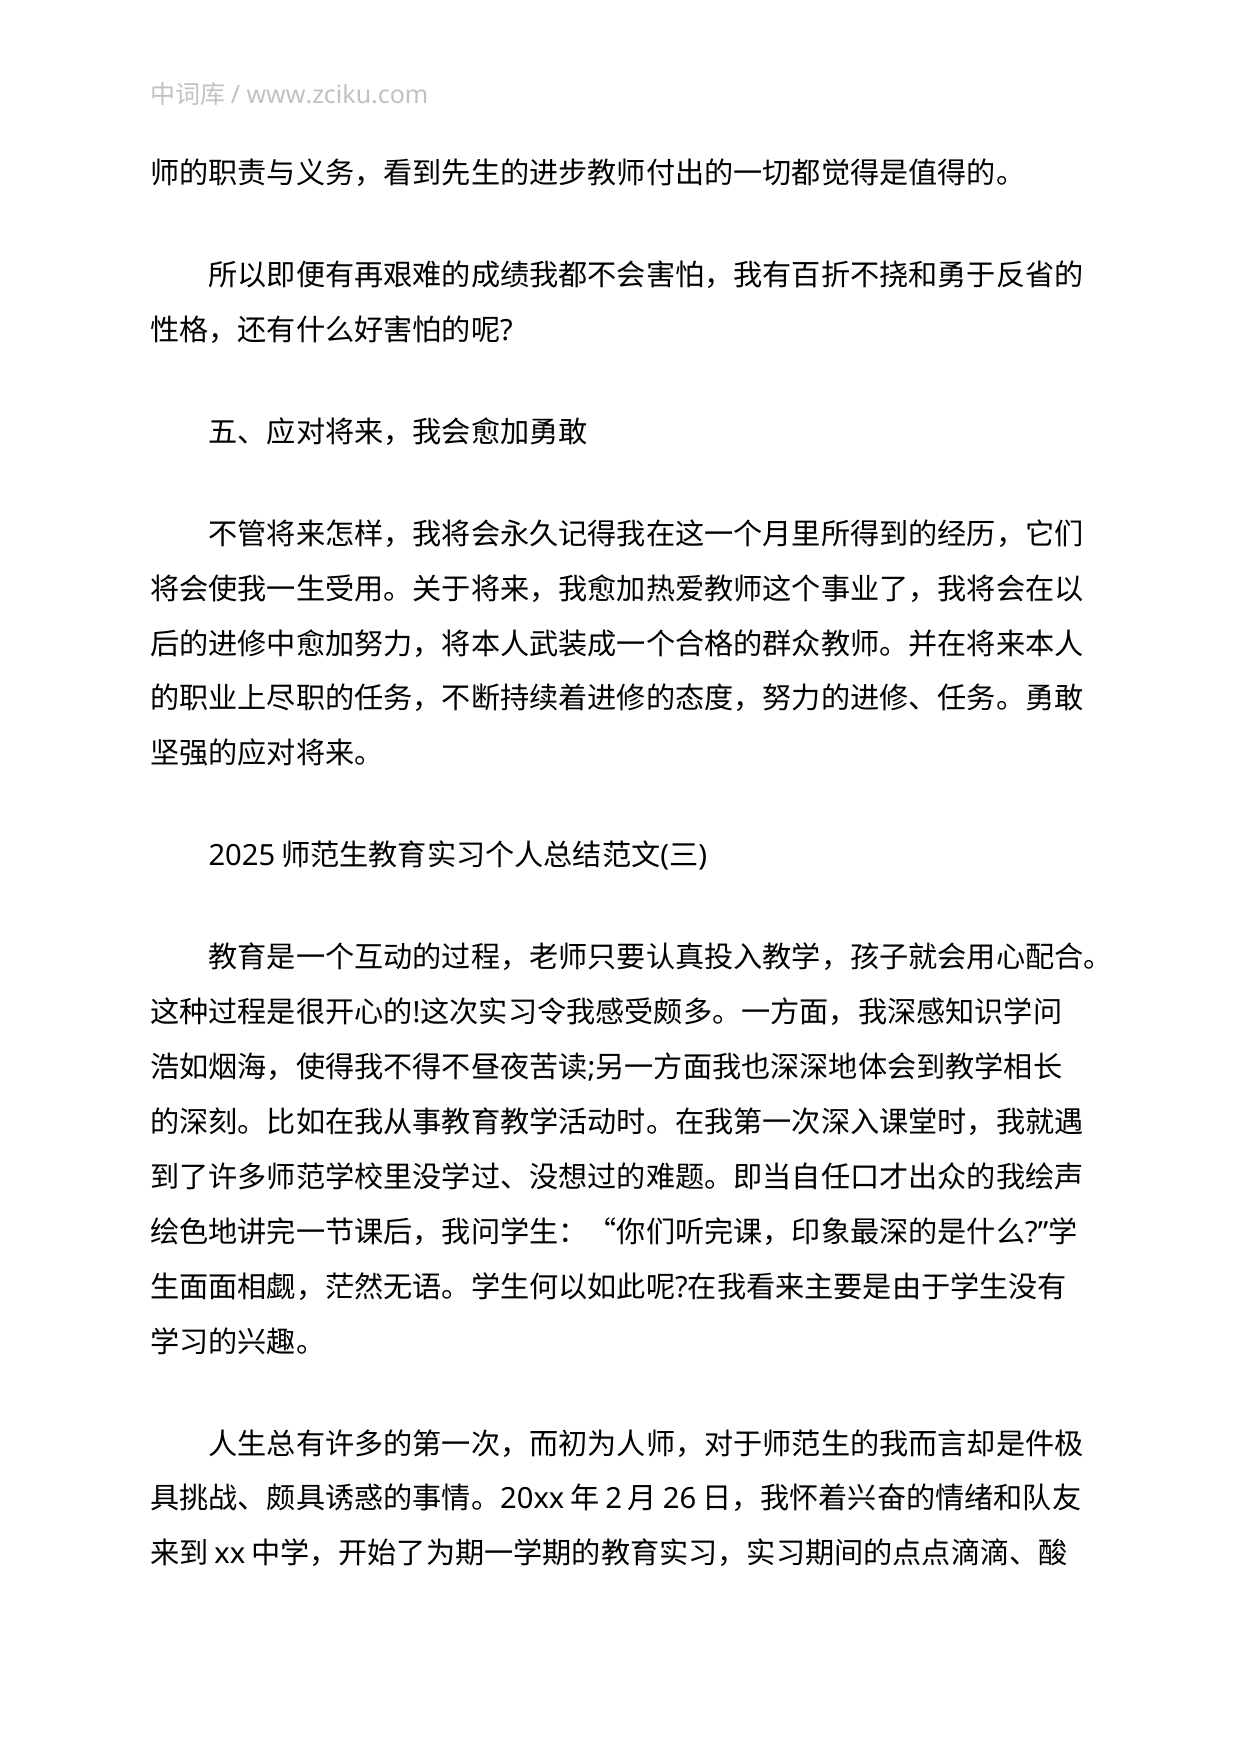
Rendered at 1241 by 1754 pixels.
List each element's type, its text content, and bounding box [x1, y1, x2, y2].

text 不管将来怎样，我将会永久记得我在这一个月里所得到的经历，它们将会使我一生受用。关于将来，我愈加热爱教师这个事业了，我将会在以后的进修中愈加努力，将本人武装成一个合格的群众教师。并在将来本人的职业上尽职的任务，不断持续着进修的态度，努力的进修、任务。勇敢坚强的应对将来。 [150, 510, 1090, 772]
text 所以即便有再艰难的成绩我都不会害怕，我有百折不挠和勇于反省的性格，还有什么好害怕的呢? [150, 252, 1090, 349]
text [150, 1420, 1090, 1572]
text 五、应对将来，我会愈加勇敢 [150, 409, 1090, 451]
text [150, 150, 1090, 192]
text 2025师范生教育实习个人总结范文(三) [150, 832, 1090, 874]
text 教育是一个互动的过程，老师只要认真投入教学，孩子就会用心配合。这种过程是很开心的!这次实习令我感受颇多。一方面，我深感知识学问浩如烟海，使得我不得不昼夜苦读;另一方面我也深深地体会到教学相长的深刻。比如在我从事教育教学活动时。在我第一次深入课堂时，我就遇到了许多师范学校里没学过、没想过的难题。即当自任口才出众的我绘声绘色地讲完一节课后，我问学生：“你们听完课，印象最深的是什么?”学生面面相觑，茫然无语。学生何以如此呢?在我看来主要是由于学生没有学习的兴趣。 [150, 934, 1090, 1361]
